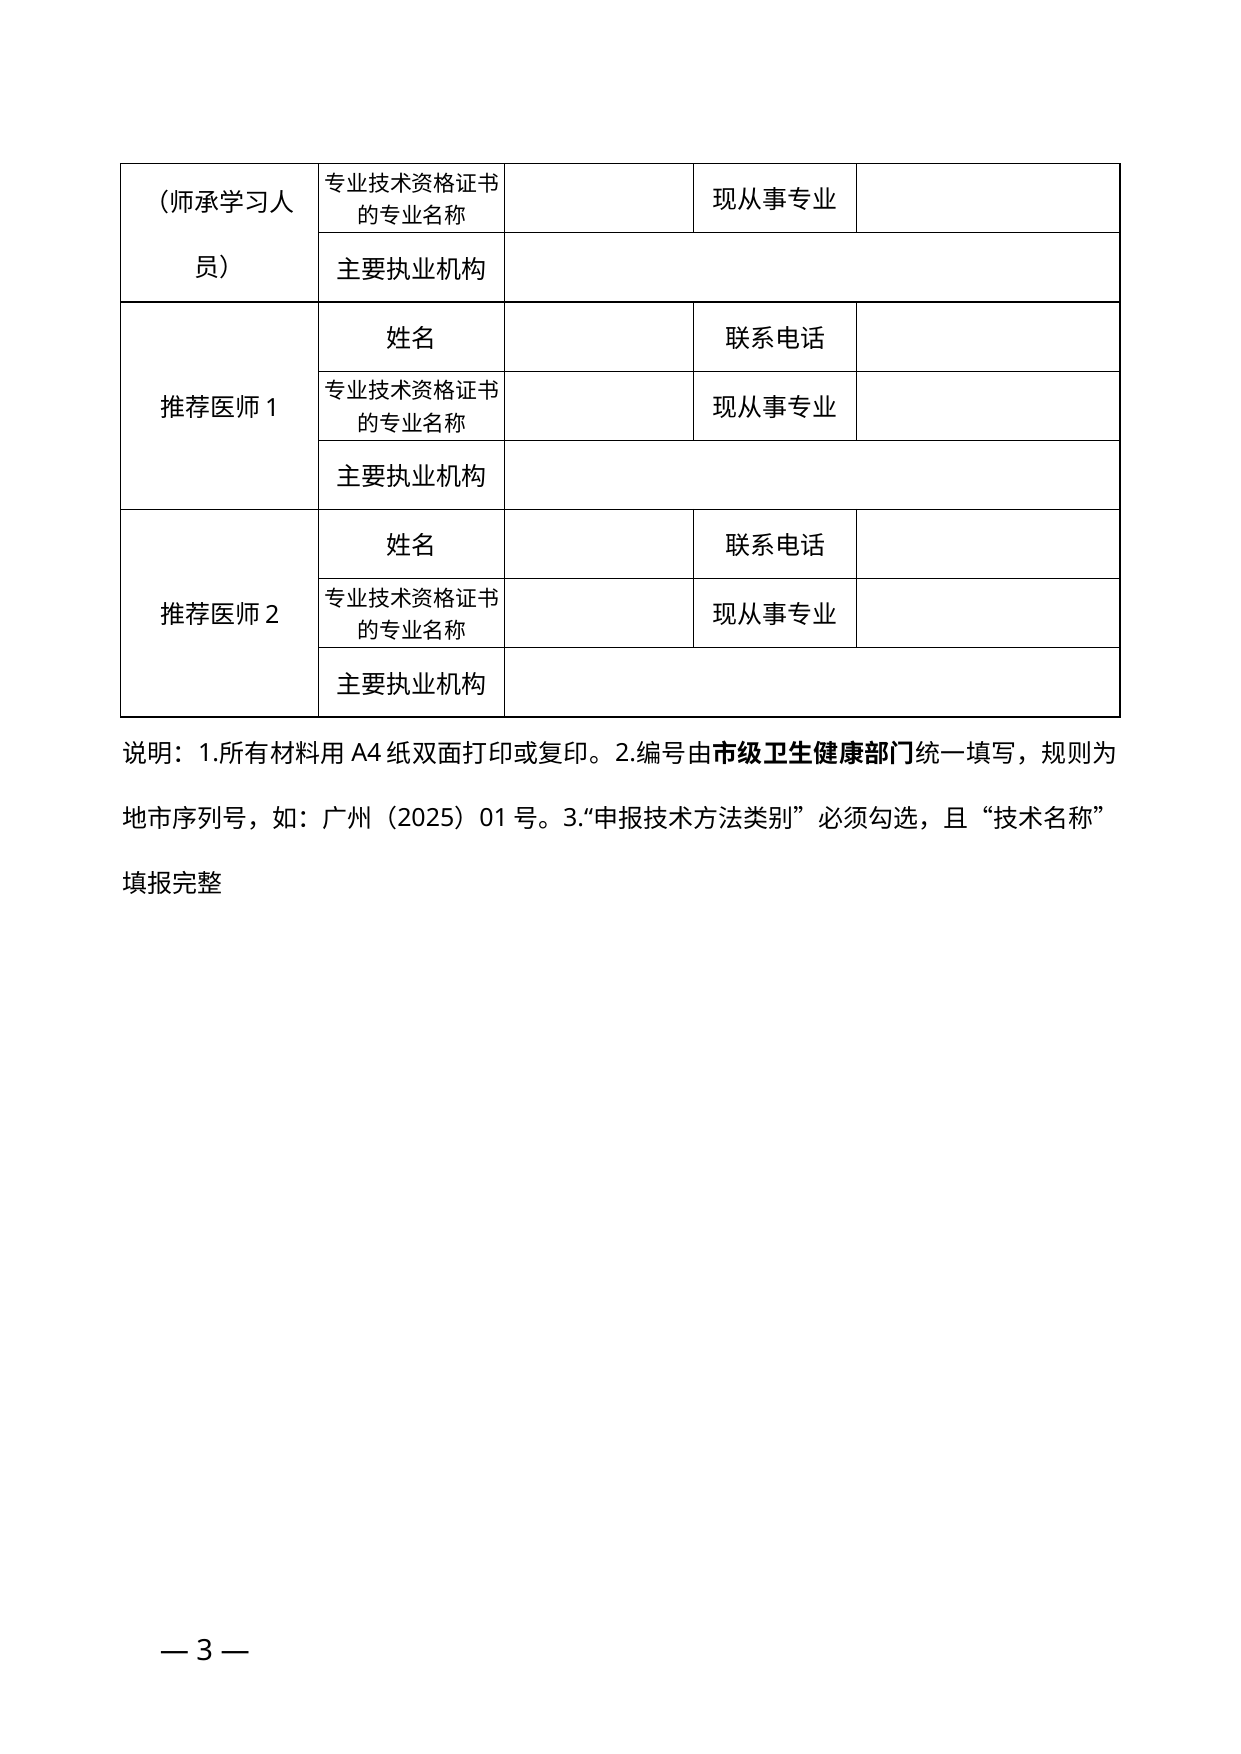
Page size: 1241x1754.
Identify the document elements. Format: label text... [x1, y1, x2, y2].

table_cell 推荐医师2 [121, 510, 318, 716]
table_cell 推荐医师1 [121, 303, 318, 509]
table_cell [857, 510, 1119, 578]
table_cell 姓名 [319, 303, 504, 371]
table_cell 现从事专业 [694, 372, 856, 440]
table_cell [857, 579, 1119, 647]
table_cell 主要执业机构 [319, 648, 504, 716]
table_cell [505, 441, 1119, 509]
table_cell [505, 579, 693, 647]
table_cell [857, 372, 1119, 440]
table_cell [505, 233, 1119, 301]
table_cell 现从事专业 [694, 579, 856, 647]
table_cell 联系电话 [694, 510, 856, 578]
table_cell 专业技术资格证书的专业名称 [319, 579, 504, 647]
table_cell [505, 372, 693, 440]
table_cell 说明：1.所有材料用A4纸双面打印或复印。2.编号由市级卫生健康部门统一填写，规则为地市序列号，如：广州（2025）01号。3.“申报技术方法类别”必须勾选，且“技术名称”填报完整 [120, 718, 1120, 916]
table_cell 主要执业机构 [319, 233, 504, 301]
table_cell [505, 303, 693, 371]
table_cell 指导老师 （师承学习人员） [121, 164, 318, 301]
table_cell [857, 164, 1119, 232]
table_cell [505, 164, 693, 232]
table_cell [505, 648, 1119, 716]
table_cell [857, 303, 1119, 371]
table_cell 主要执业机构 [319, 441, 504, 509]
table_cell 专业技术资格证书的专业名称 [319, 164, 504, 232]
table_cell 现从事专业 [694, 164, 856, 232]
table_cell 姓名 [319, 510, 504, 578]
table_cell 专业技术资格证书的专业名称 [319, 372, 504, 440]
table_cell [505, 510, 693, 578]
table_cell 联系电话 [694, 303, 856, 371]
